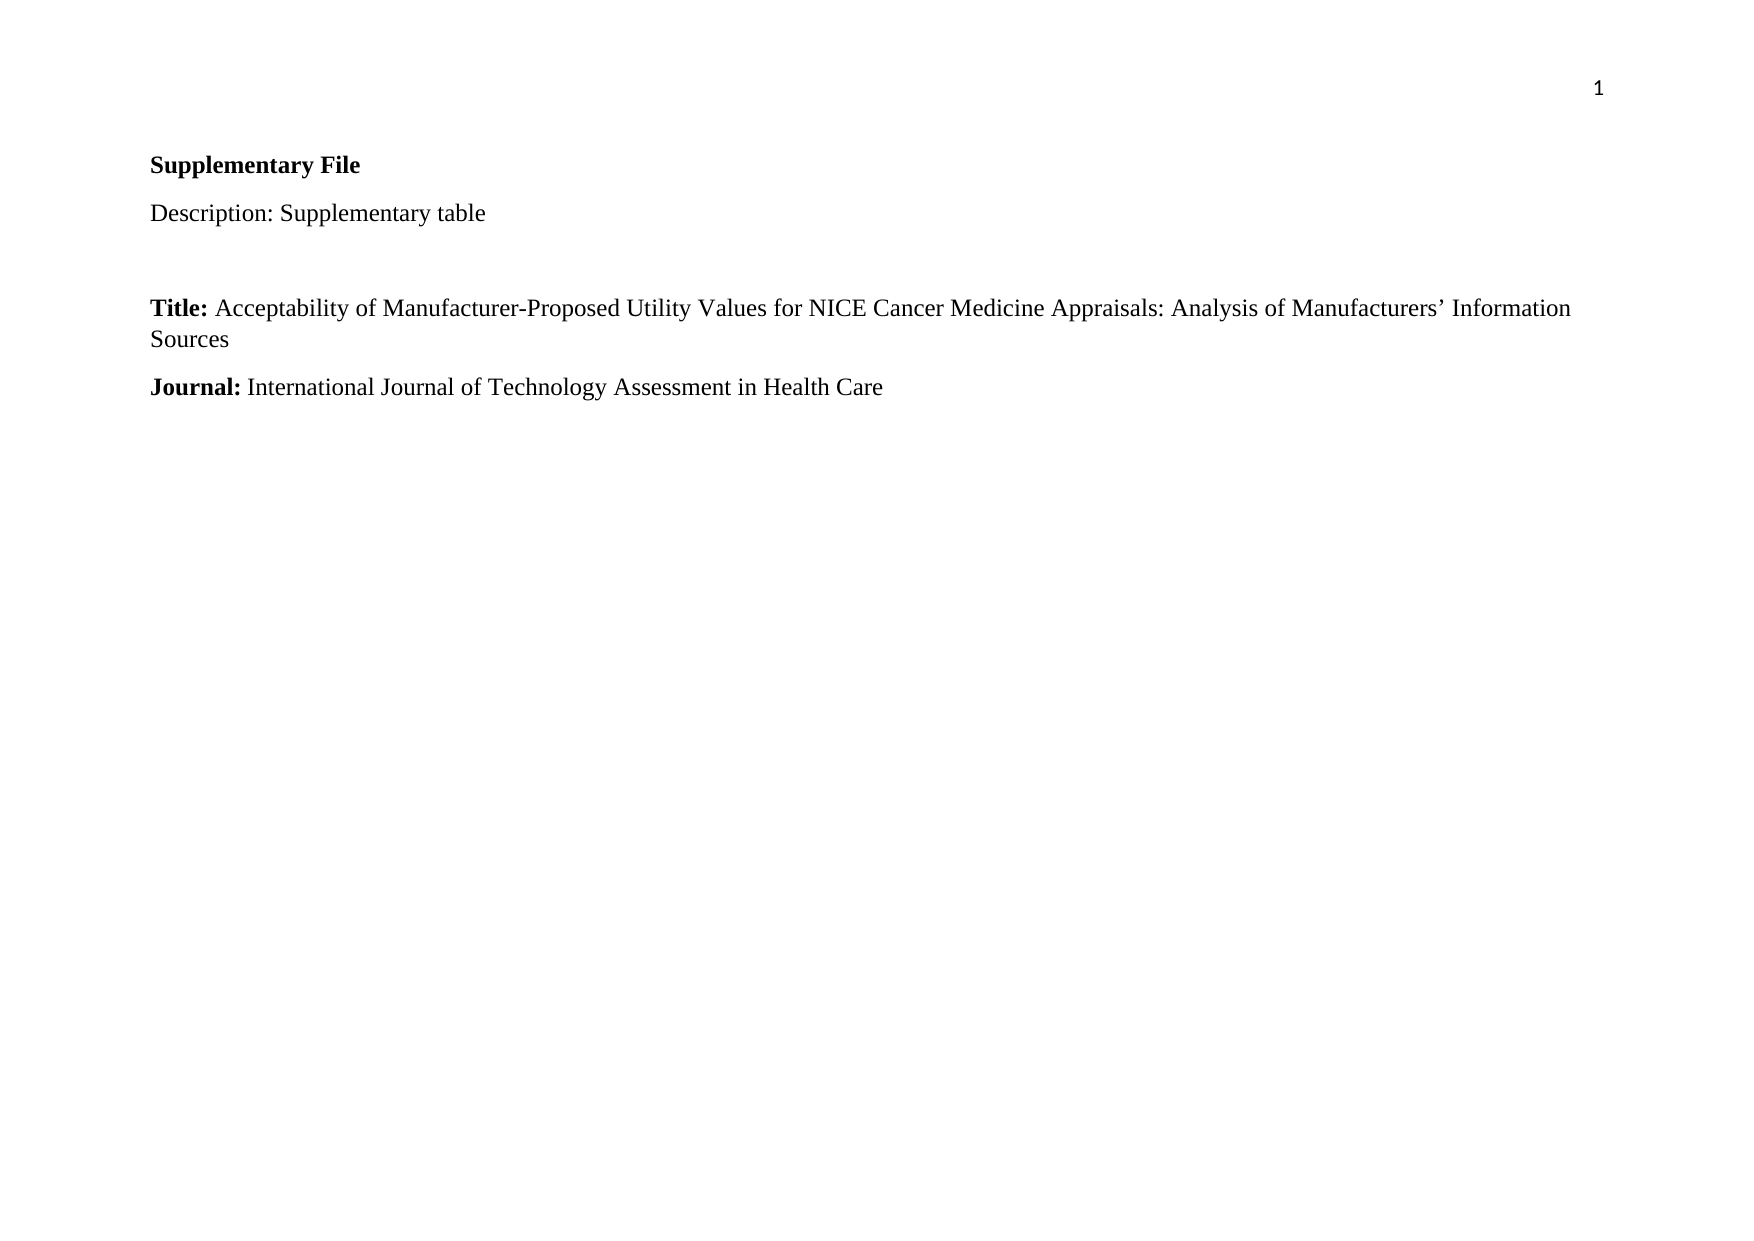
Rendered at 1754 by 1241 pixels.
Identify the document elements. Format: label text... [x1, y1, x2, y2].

text Description: Supplementary table [150, 198, 1604, 226]
text Title: Acceptability of Manufacturer-Proposed Utility Values for NICE Cancer Medicine Appraisals: Analysis of Manufacturers’ Information Sources [150, 293, 1604, 353]
text Supplementary File [150, 150, 1604, 179]
text Journal: International Journal of Technology Assessment in Health Care [150, 372, 1604, 401]
